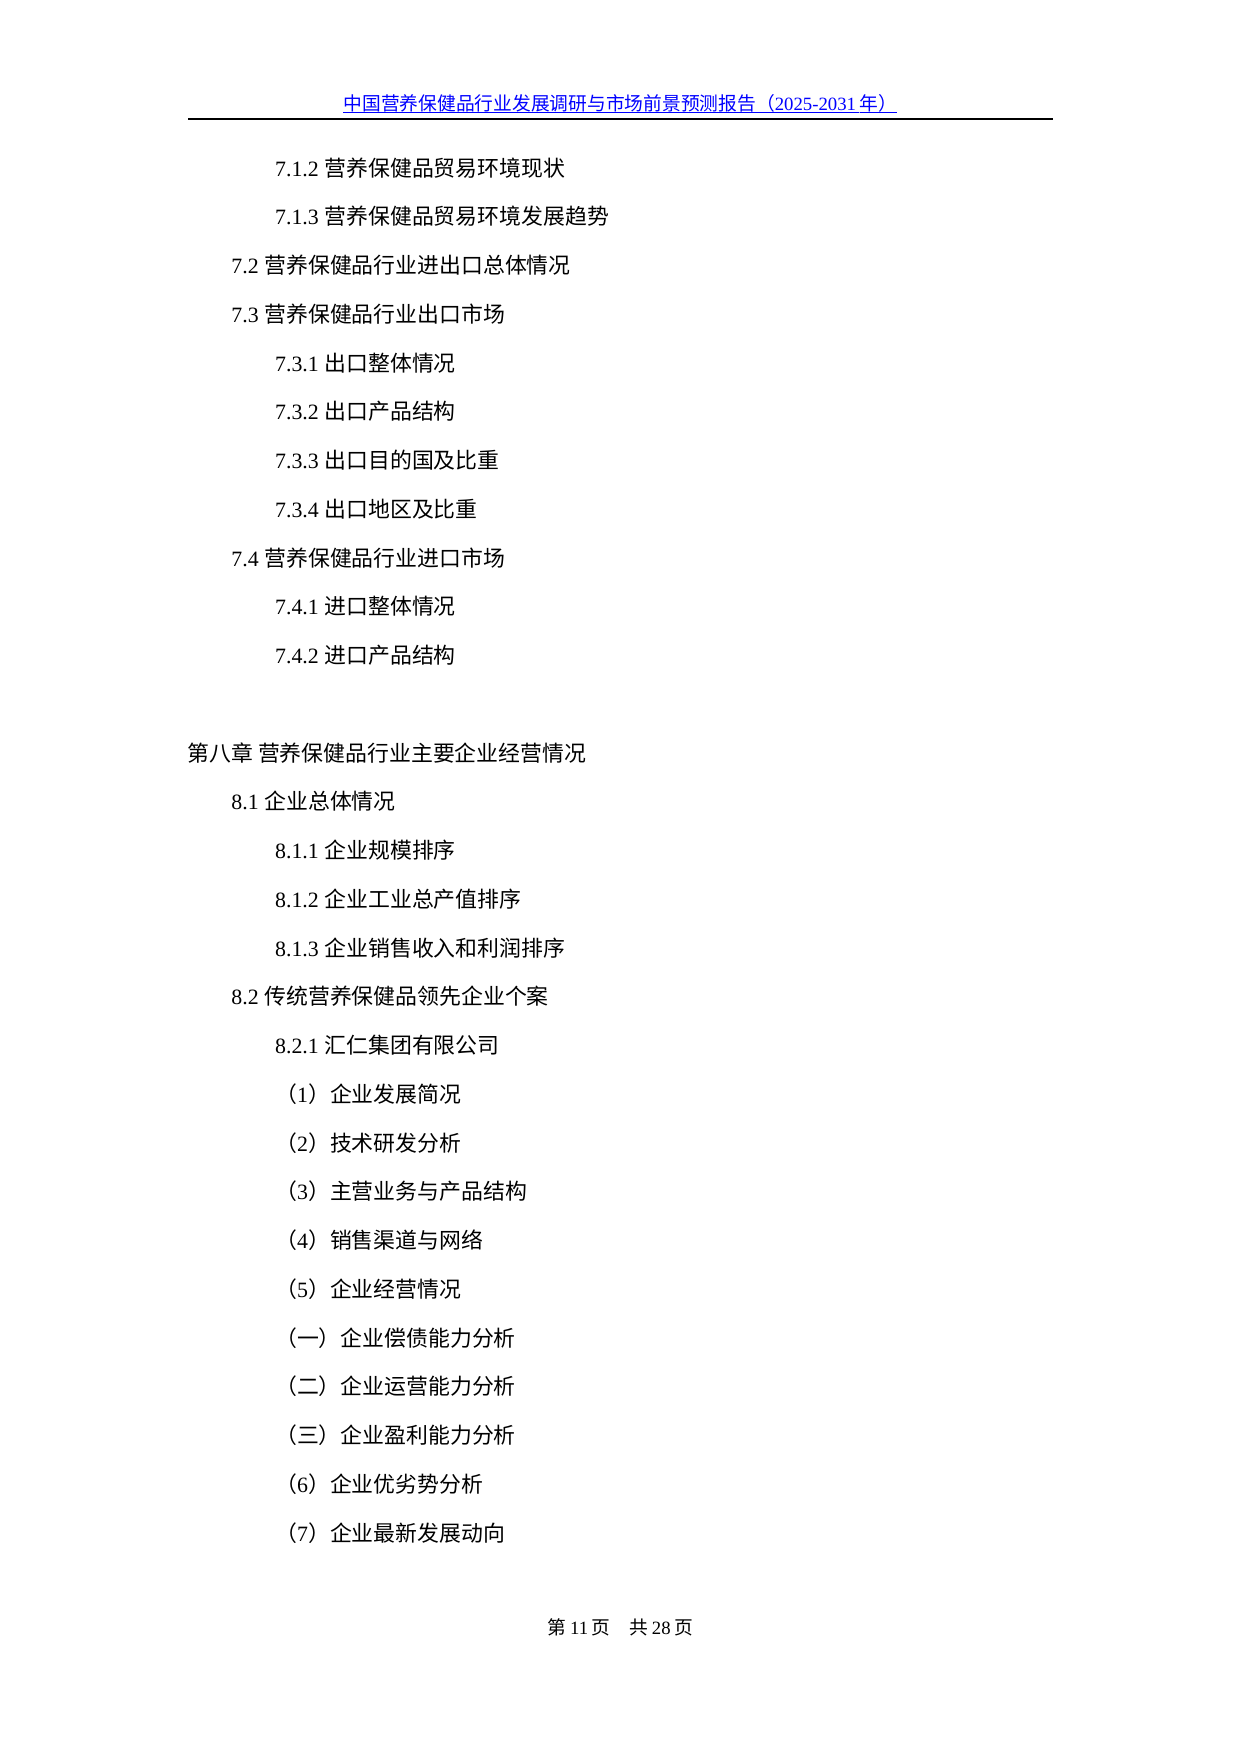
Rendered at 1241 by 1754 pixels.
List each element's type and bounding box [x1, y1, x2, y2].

text [187, 150, 1053, 1548]
